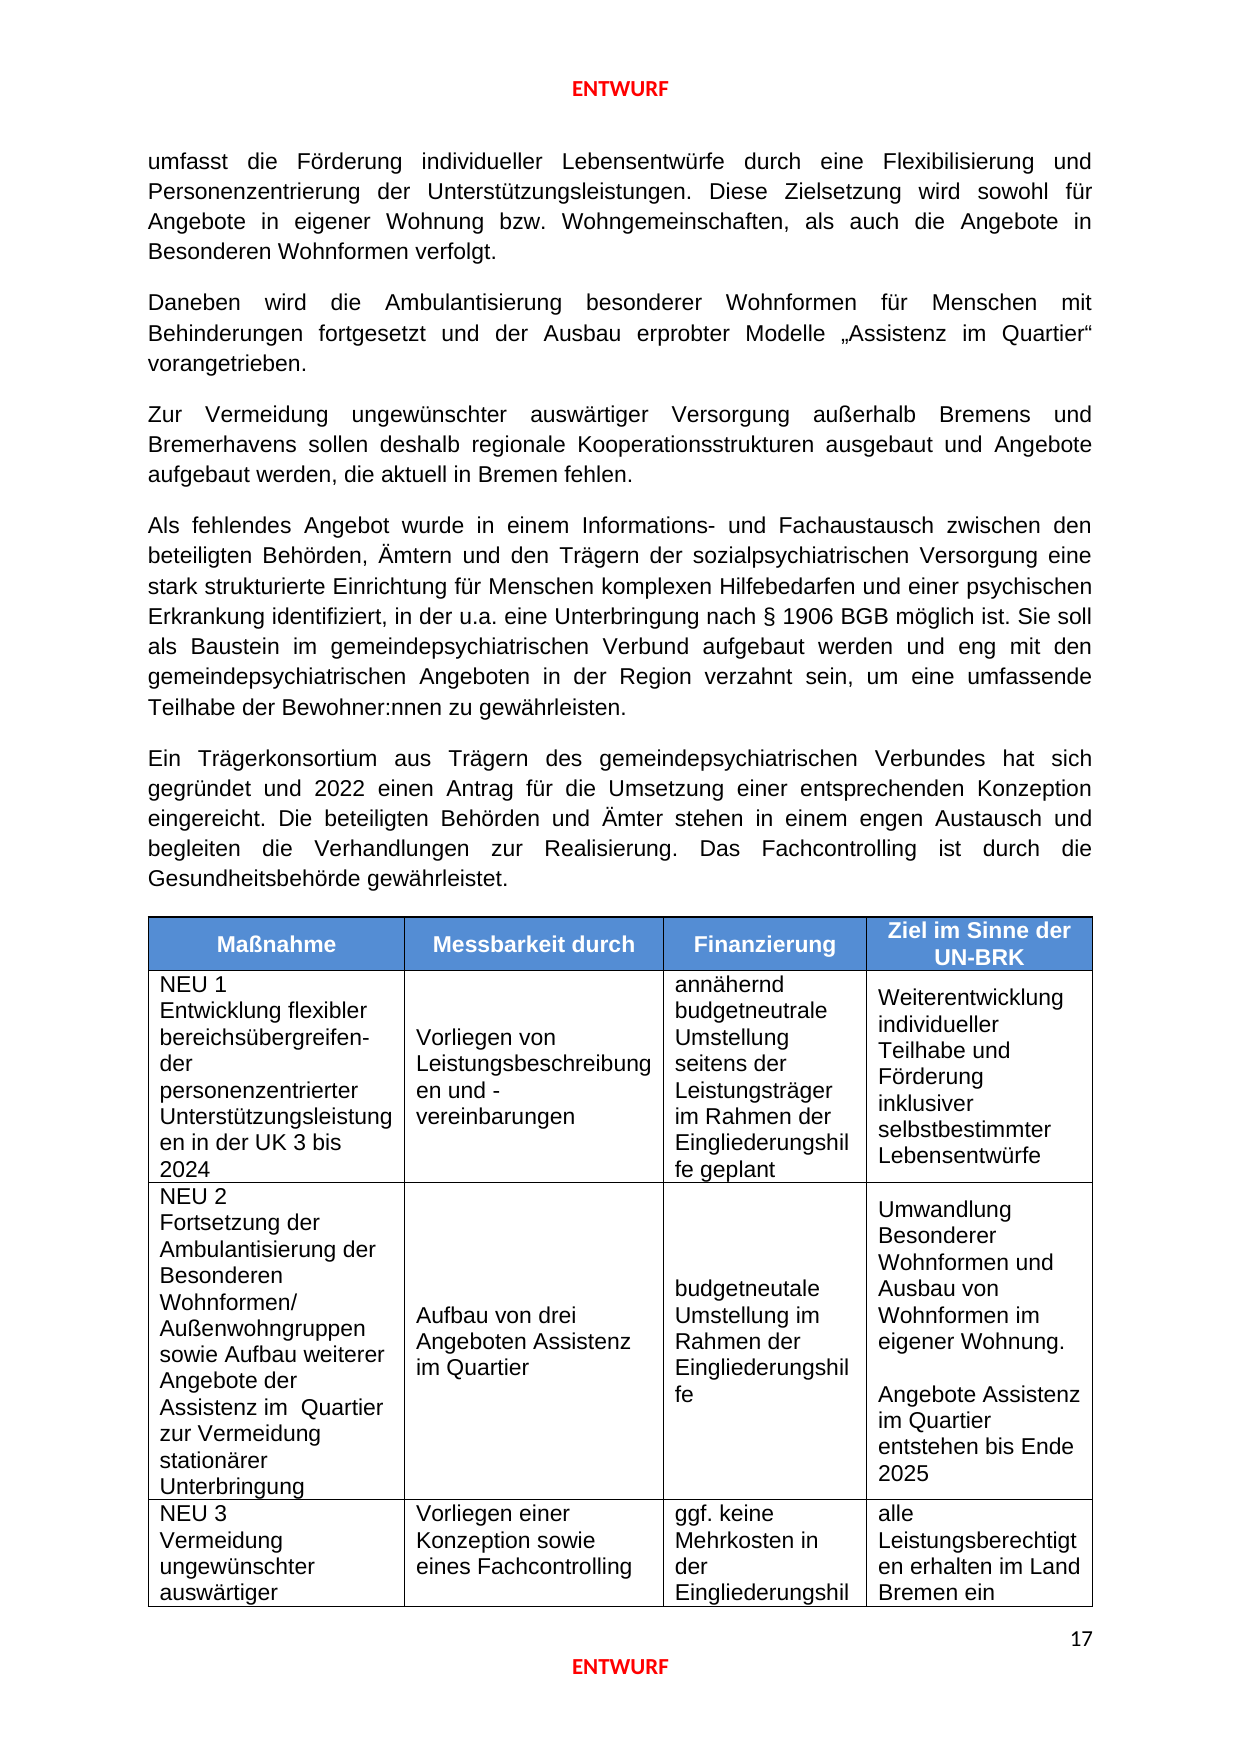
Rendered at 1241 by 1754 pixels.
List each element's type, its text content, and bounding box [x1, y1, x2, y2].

table_cell Vorliegen von Leistungsbeschreibungen und -vereinbarungen [405, 971, 663, 1182]
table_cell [867, 1500, 1092, 1606]
text Daneben wird die Ambulantisierung besonderer Wohnformen für Menschen mit Behinderungen fortgesetzt und der Ausbau erprobter Modelle „Assistenz im Quartier“ vorangetrieben. [148, 289, 1093, 376]
table_cell NEU 2 Fortsetzung der Ambulantisierung der Besonderen Wohnformen/ Außenwohngruppen sowie Aufbau weiterer Angebote der Assistenz im Quartier zur Vermeidung stationärer Unterbringung [149, 1183, 404, 1499]
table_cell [405, 1500, 663, 1606]
table_cell Umwandlung Besonderer Wohnformen und Ausbau von Wohnformen im eigener Wohnung. Angebote Assistenz im Quartier entstehen bis Ende 2025 [867, 1183, 1092, 1499]
table_cell NEU 1 Entwicklung flexibler bereichsübergreifen-der personenzentrierter Unterstützungsleistungen in der UK 3 bis 2024 [149, 971, 404, 1182]
text Zur Vermeidung ungewünschter auswärtiger Versorgung außerhalb Bremens und Bremerhavens sollen deshalb regionale Kooperationsstrukturen ausgebaut und Angebote aufgebaut werden, die aktuell in Bremen fehlen. [148, 401, 1093, 487]
text Als fehlendes Angebot wurde in einem Informations- und Fachaustausch zwischen den beteiligten Behörden, Ämtern und den Trägern der sozialpsychiatrischen Versorgung eine stark strukturierte Einrichtung für Menschen komplexen Hilfebedarfen und einer psychischen Erkrankung identifiziert, in der u.a. eine Unterbringung nach § 1906 BGB möglich ist. Sie soll als Baustein im gemeindepsychiatrischen Verbund aufgebaut werden und eng mit den gemeindepsychiatrischen Angeboten in der Region verzahnt sein, um eine umfassende Teilhabe der Bewohner:nnen zu gewährleisten. [148, 512, 1093, 720]
table_cell budgetneutale Umstellung im Rahmen der Eingliederungshilfe [664, 1183, 866, 1499]
table_header Finanzierung [664, 918, 866, 970]
table_header Messbarkeit durch [405, 918, 663, 970]
table_cell annähernd budgetneutrale Umstellung seitens der Leistungsträger im Rahmen der Eingliederungshilfe geplant [664, 971, 866, 1182]
table_cell Aufbau von drei Angeboten Assistenz im Quartier [405, 1183, 663, 1499]
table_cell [664, 1500, 866, 1606]
text Ein Trägerkonsortium aus Trägern des gemeindepsychiatrischen Verbundes hat sich gegründet und 2022 einen Antrag für die Umsetzung einer entsprechenden Konzeption eingereicht. Die beteiligten Behörden und Ämter stehen in einem engen Austausch und begleiten die Verhandlungen zur Realisierung. Das Fachcontrolling ist durch die Gesundheitsbehörde gewährleistet. [148, 744, 1093, 892]
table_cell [149, 1500, 404, 1606]
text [148, 148, 1093, 264]
table_header Ziel im Sinne der UN-BRK [867, 918, 1092, 970]
table_header Maßnahme [149, 918, 404, 970]
table_cell Weiterentwicklung individueller Teilhabe und Förderung inklusiver selbstbestimmter Lebensentwürfe [867, 971, 1092, 1182]
